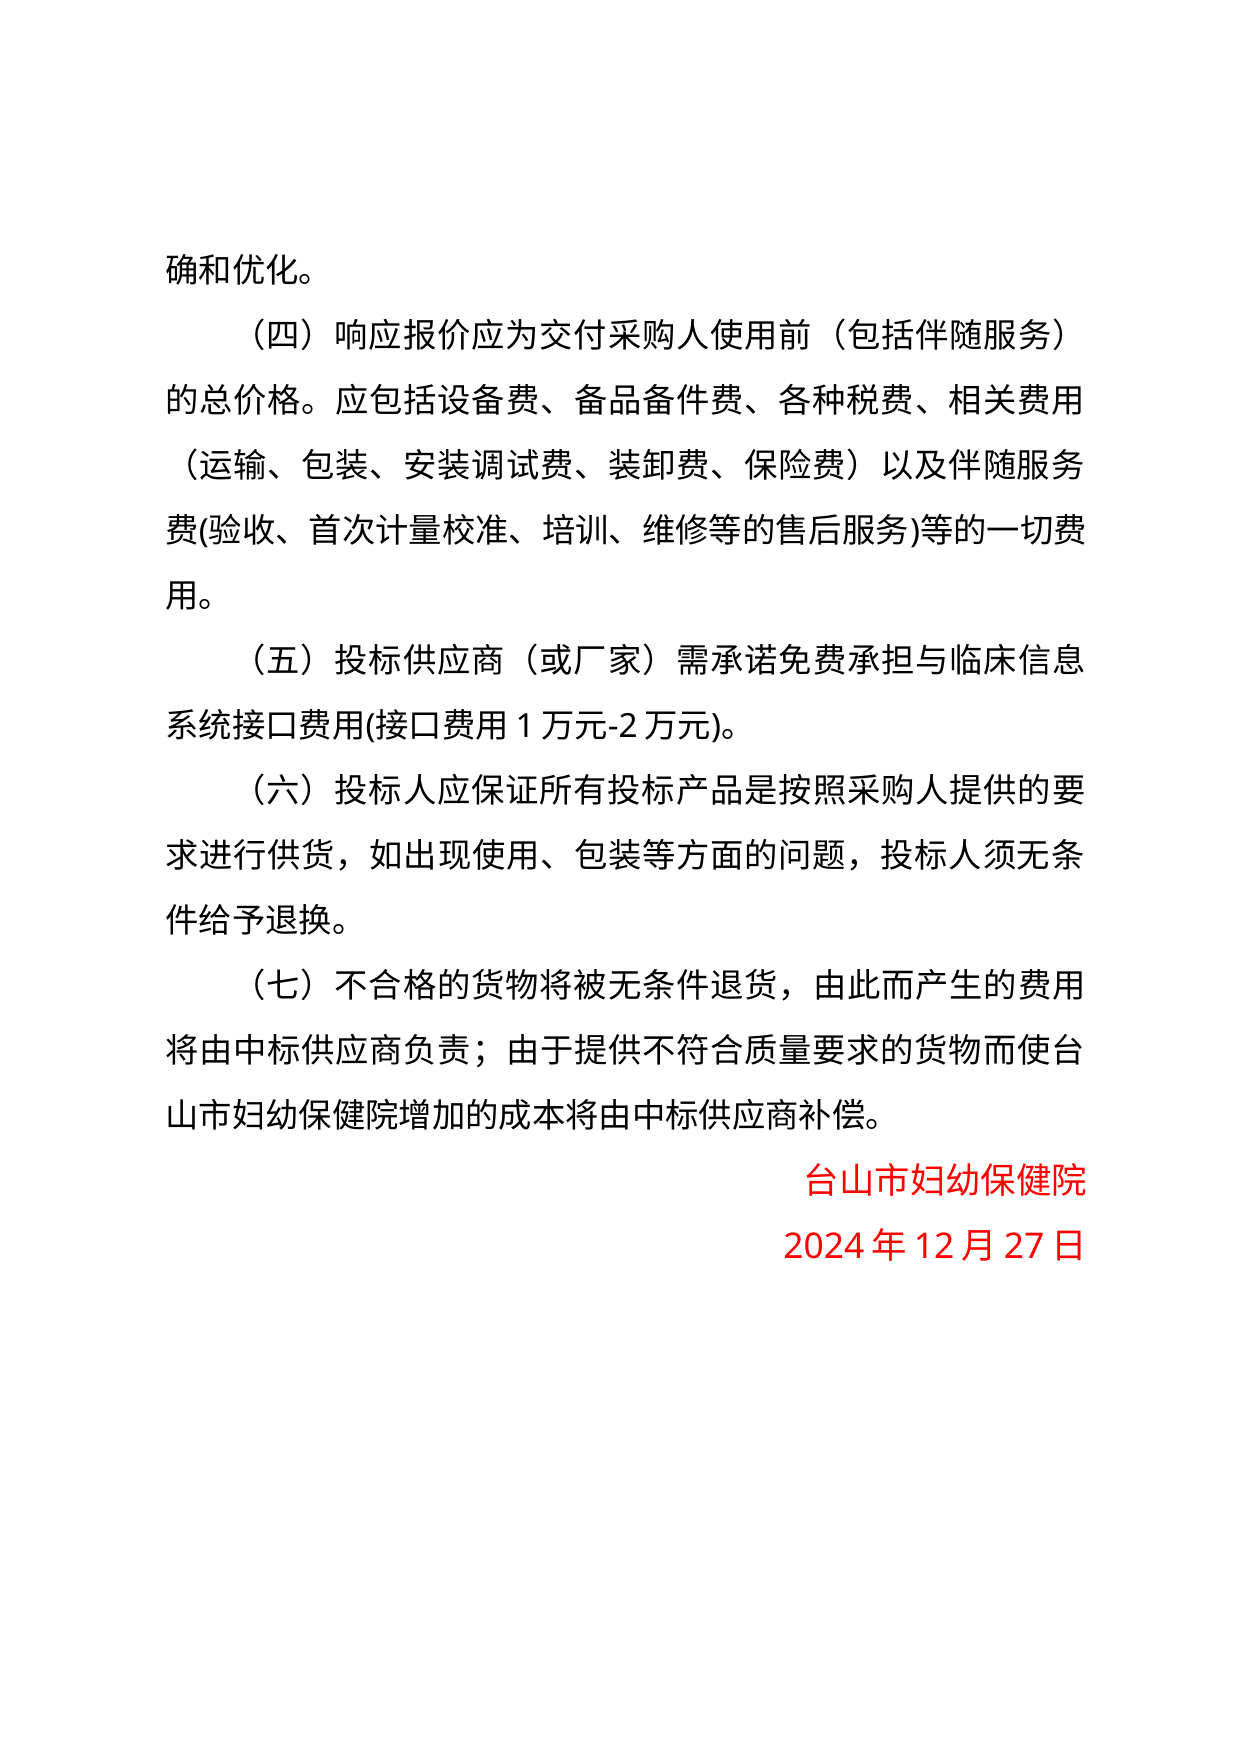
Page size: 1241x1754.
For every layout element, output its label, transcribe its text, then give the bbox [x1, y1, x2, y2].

text （五）投标供应商（或厂家）需承诺免费承担与临床信息系统接口费用(接口费用1万元-2万元)。 [165, 626, 1087, 756]
text （四）响应报价应为交付采购人使用前（包括伴随服务）的总价格。应包括设备费、备品备件费、各种税费、相关费用（运输、包装、安装调试费、装卸费、保险费）以及伴随服务费(验收、首次计量校准、培训、维修等的售后服务)等的一切费用。 [165, 301, 1087, 626]
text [165, 236, 1087, 301]
text 台山市妇幼保健院 [165, 1146, 1087, 1211]
text 2024年12月27日 [165, 1211, 1087, 1276]
text （七）不合格的货物将被无条件退货，由此而产生的费用将由中标供应商负责；由于提供不符合质量要求的货物而使台山市妇幼保健院增加的成本将由中标供应商补偿。 [165, 951, 1087, 1146]
text （六）投标人应保证所有投标产品是按照采购人提供的要求进行供货，如出现使用、包装等方面的问题，投标人须无条件给予退换。 [165, 756, 1087, 951]
